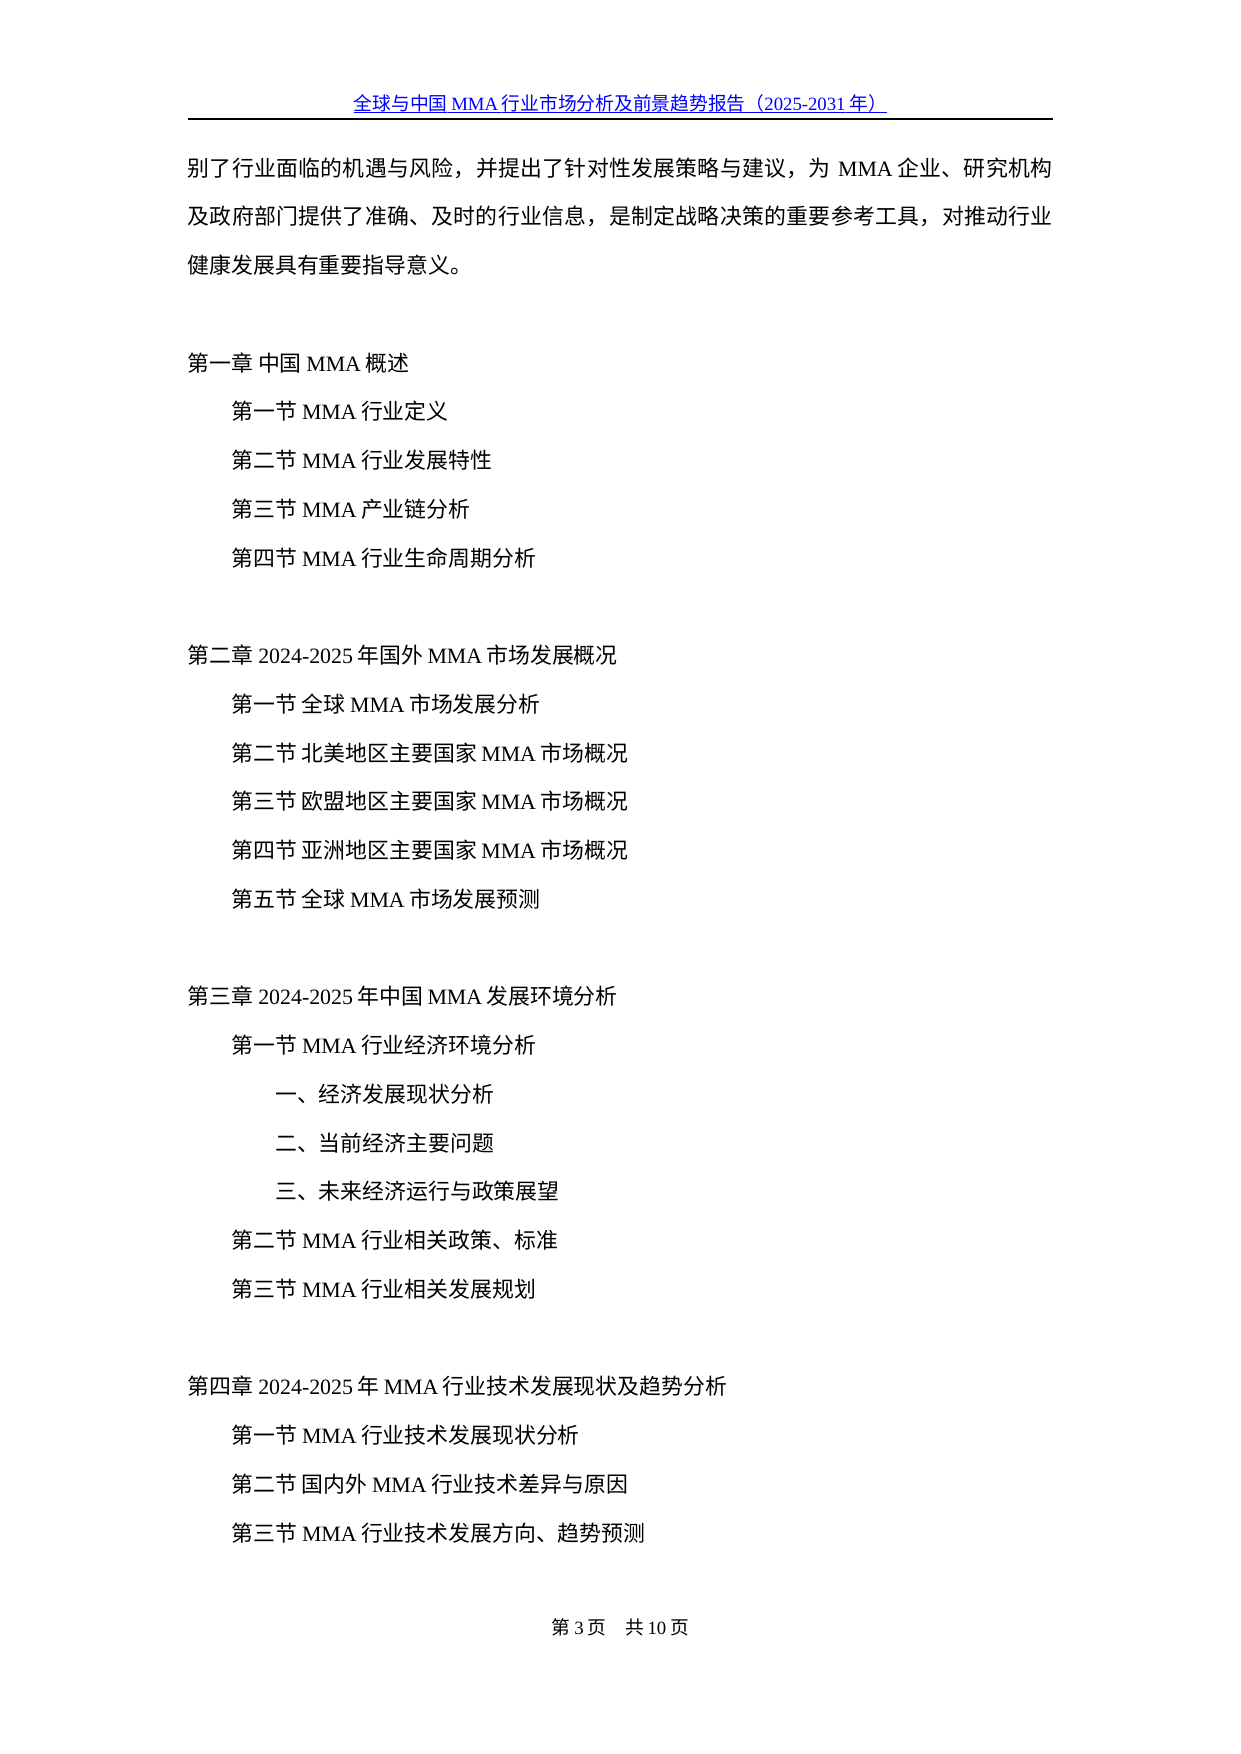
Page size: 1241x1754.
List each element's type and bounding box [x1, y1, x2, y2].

text [187, 150, 1053, 1548]
